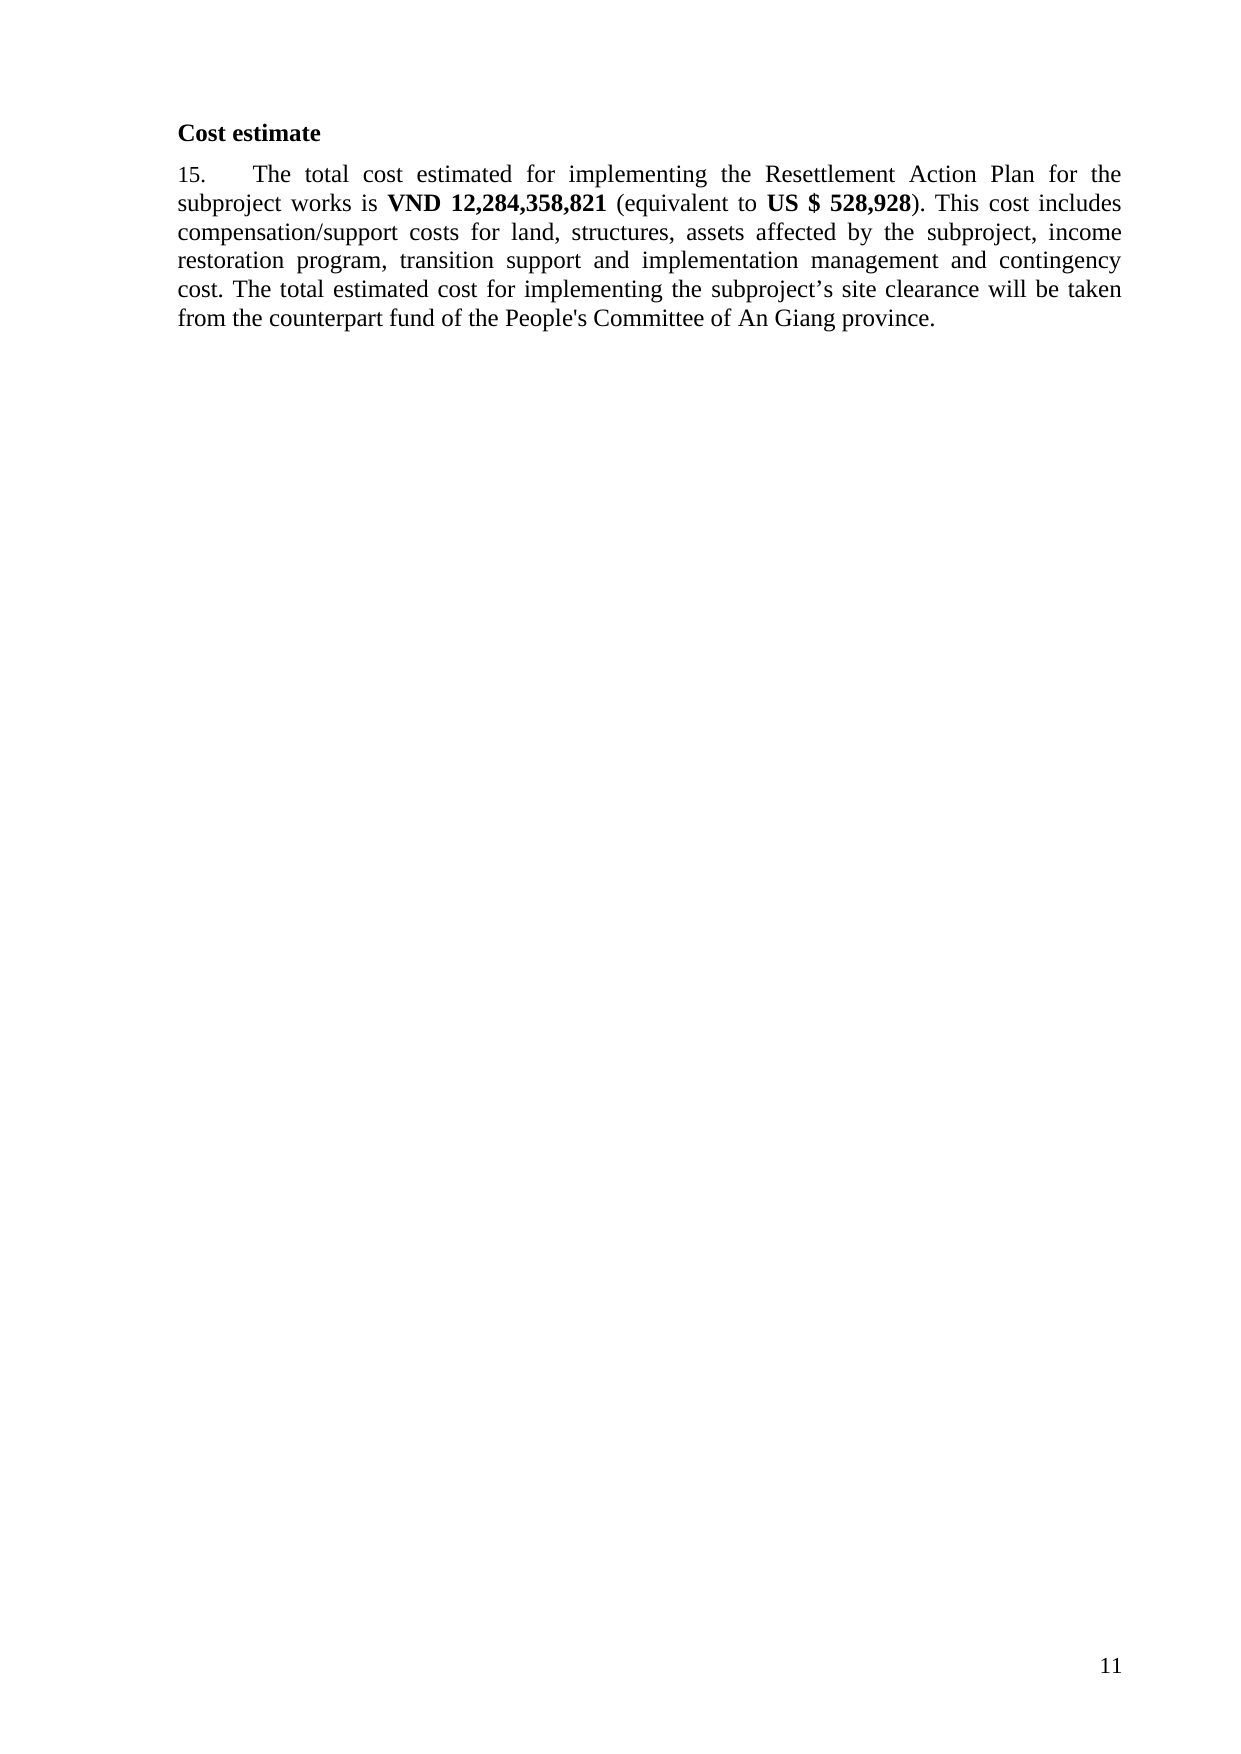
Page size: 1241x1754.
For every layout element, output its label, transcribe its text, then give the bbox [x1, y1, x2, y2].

list The total cost estimated for implementing the Resettlement Action Plan for the subproject works is VND 12,284,358,821 (equivalent to US $ 528,928). This cost includes compensation/support costs for land, structures, assets affected by the subproject, income restoration program, transition support and implementation management and contingency cost. The total estimated cost for implementing the subproject’s site clearance will be taken from the counterpart fund of the People's Committee of An Giang province. [177, 159, 1122, 332]
text Cost estimate [177, 118, 1122, 147]
